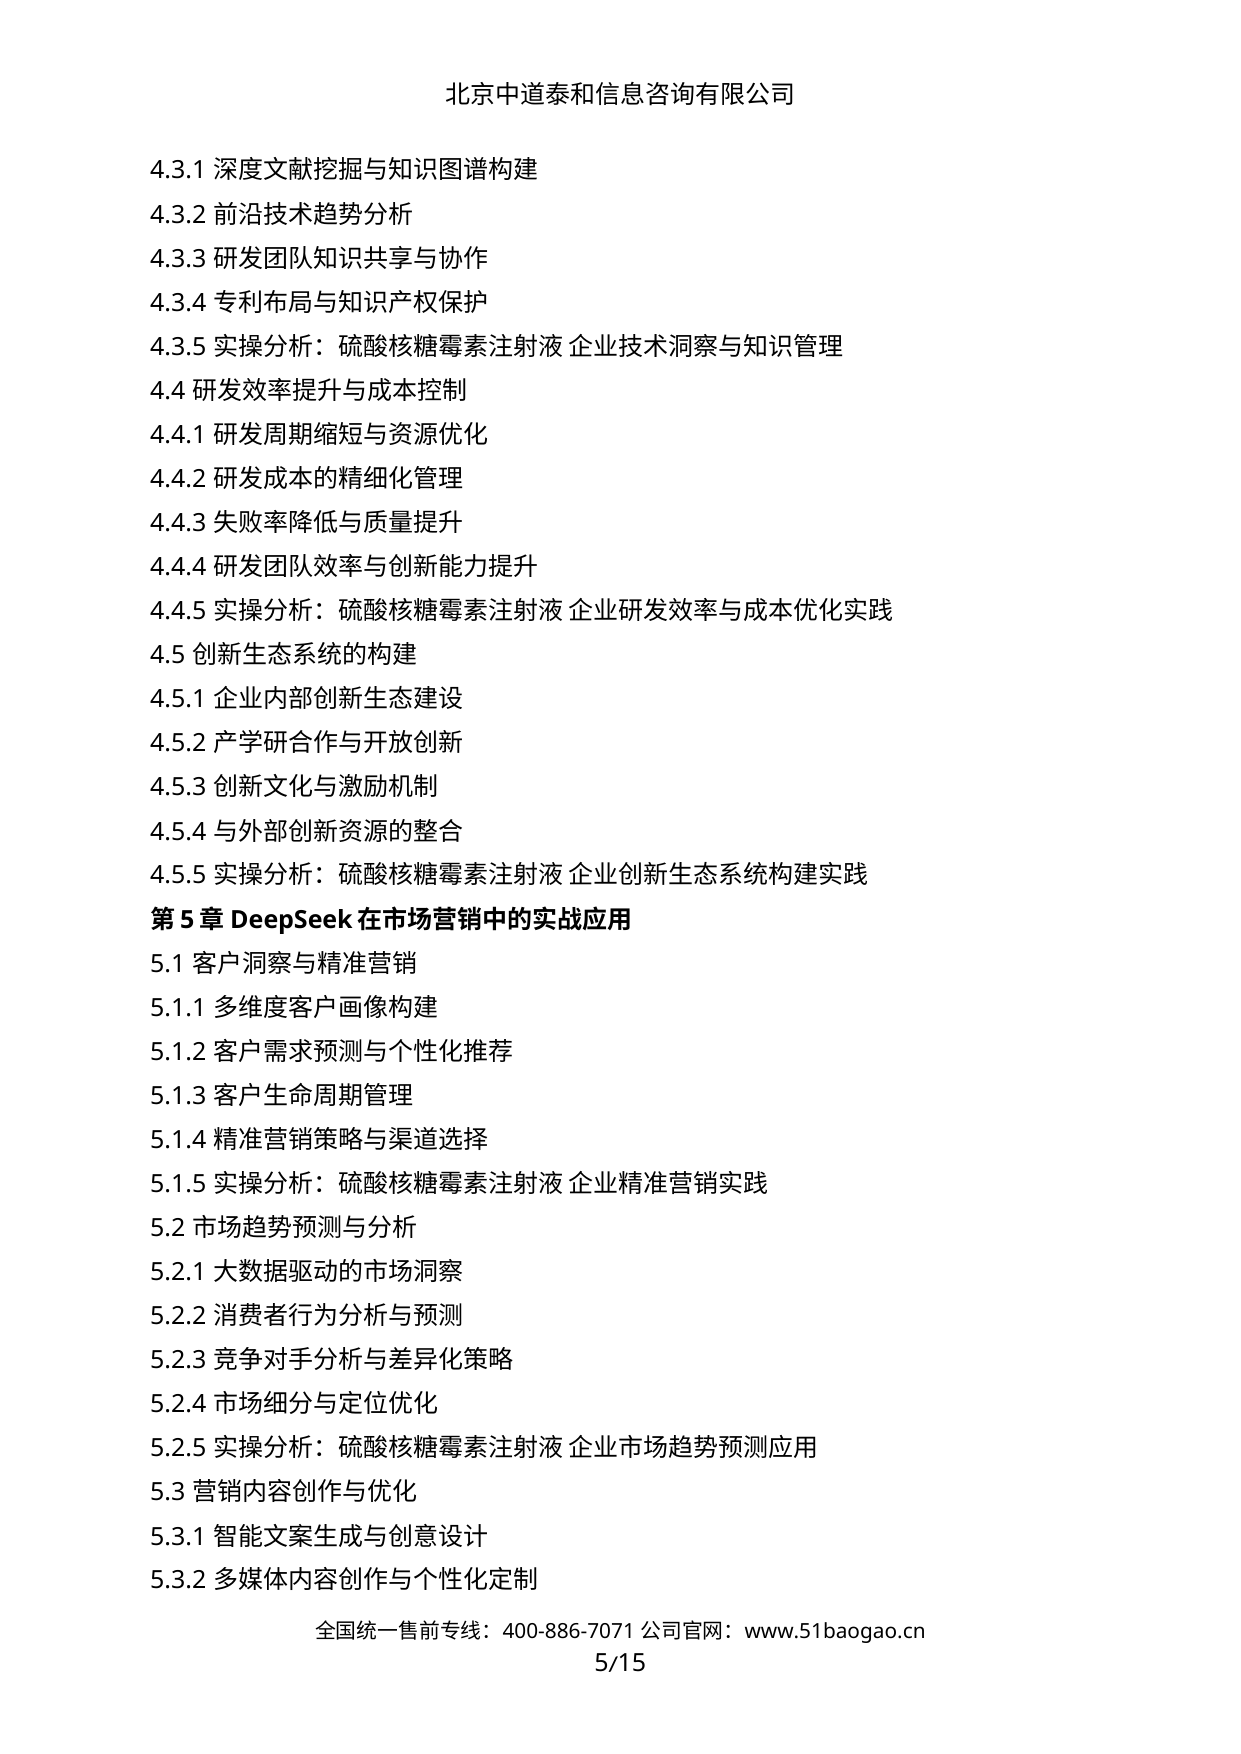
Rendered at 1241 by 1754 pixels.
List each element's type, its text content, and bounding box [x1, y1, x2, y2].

text 5.1.3 客户生命周期管理 [150, 1075, 1090, 1112]
text 5.1.5 实操分析：硫酸核糖霉素注射液 企业精准营销实践 [150, 1163, 1090, 1200]
text 4.4.3 失败率降低与质量提升 [150, 502, 1090, 539]
text 5.2.2 消费者行为分析与预测 [150, 1296, 1090, 1332]
text 4.3.4 专利布局与知识产权保护 [150, 282, 1090, 318]
text 5.1.2 客户需求预测与个性化推荐 [150, 1031, 1090, 1067]
text 4.5.3 创新文化与激励机制 [150, 767, 1090, 803]
text 4.5 创新生态系统的构建 [150, 635, 1090, 671]
text 5.1 客户洞察与精准营销 [150, 943, 1090, 979]
text 5.2.4 市场细分与定位优化 [150, 1384, 1090, 1420]
text 5.3 营销内容创作与优化 [150, 1472, 1090, 1508]
text 4.4.4 研发团队效率与创新能力提升 [150, 547, 1090, 583]
text 5.2.5 实操分析：硫酸核糖霉素注射液 企业市场趋势预测应用 [150, 1428, 1090, 1464]
text 4.5.2 产学研合作与开放创新 [150, 723, 1090, 759]
text 4.4.5 实操分析：硫酸核糖霉素注射液 企业研发效率与成本优化实践 [150, 591, 1090, 627]
text 4.3.3 研发团队知识共享与协作 [150, 238, 1090, 274]
text 5.1.4 精准营销策略与渠道选择 [150, 1119, 1090, 1156]
text 4.5.1 企业内部创新生态建设 [150, 679, 1090, 715]
text 4.4.1 研发周期缩短与资源优化 [150, 414, 1090, 451]
text 4.3.5 实操分析：硫酸核糖霉素注射液 企业技术洞察与知识管理 [150, 326, 1090, 362]
text 5.2 市场趋势预测与分析 [150, 1207, 1090, 1244]
text 5.2.3 竞争对手分析与差异化策略 [150, 1340, 1090, 1376]
text 4.3.1 深度文献挖掘与知识图谱构建 [150, 150, 1090, 186]
text 5.3.1 智能文案生成与创意设计 [150, 1516, 1090, 1552]
text 4.5.5 实操分析：硫酸核糖霉素注射液 企业创新生态系统构建实践 [150, 855, 1090, 891]
text 4.4.2 研发成本的精细化管理 [150, 458, 1090, 495]
text 4.5.4 与外部创新资源的整合 [150, 811, 1090, 847]
text 5.1.1 多维度客户画像构建 [150, 987, 1090, 1023]
text 第5章 DeepSeek在市场营销中的实战应用 [150, 899, 1090, 935]
text 4.3.2 前沿技术趋势分析 [150, 194, 1090, 230]
text 5.3.2 多媒体内容创作与个性化定制 [150, 1560, 1090, 1596]
text 4.4 研发效率提升与成本控制 [150, 370, 1090, 407]
text 5.2.1 大数据驱动的市场洞察 [150, 1252, 1090, 1288]
